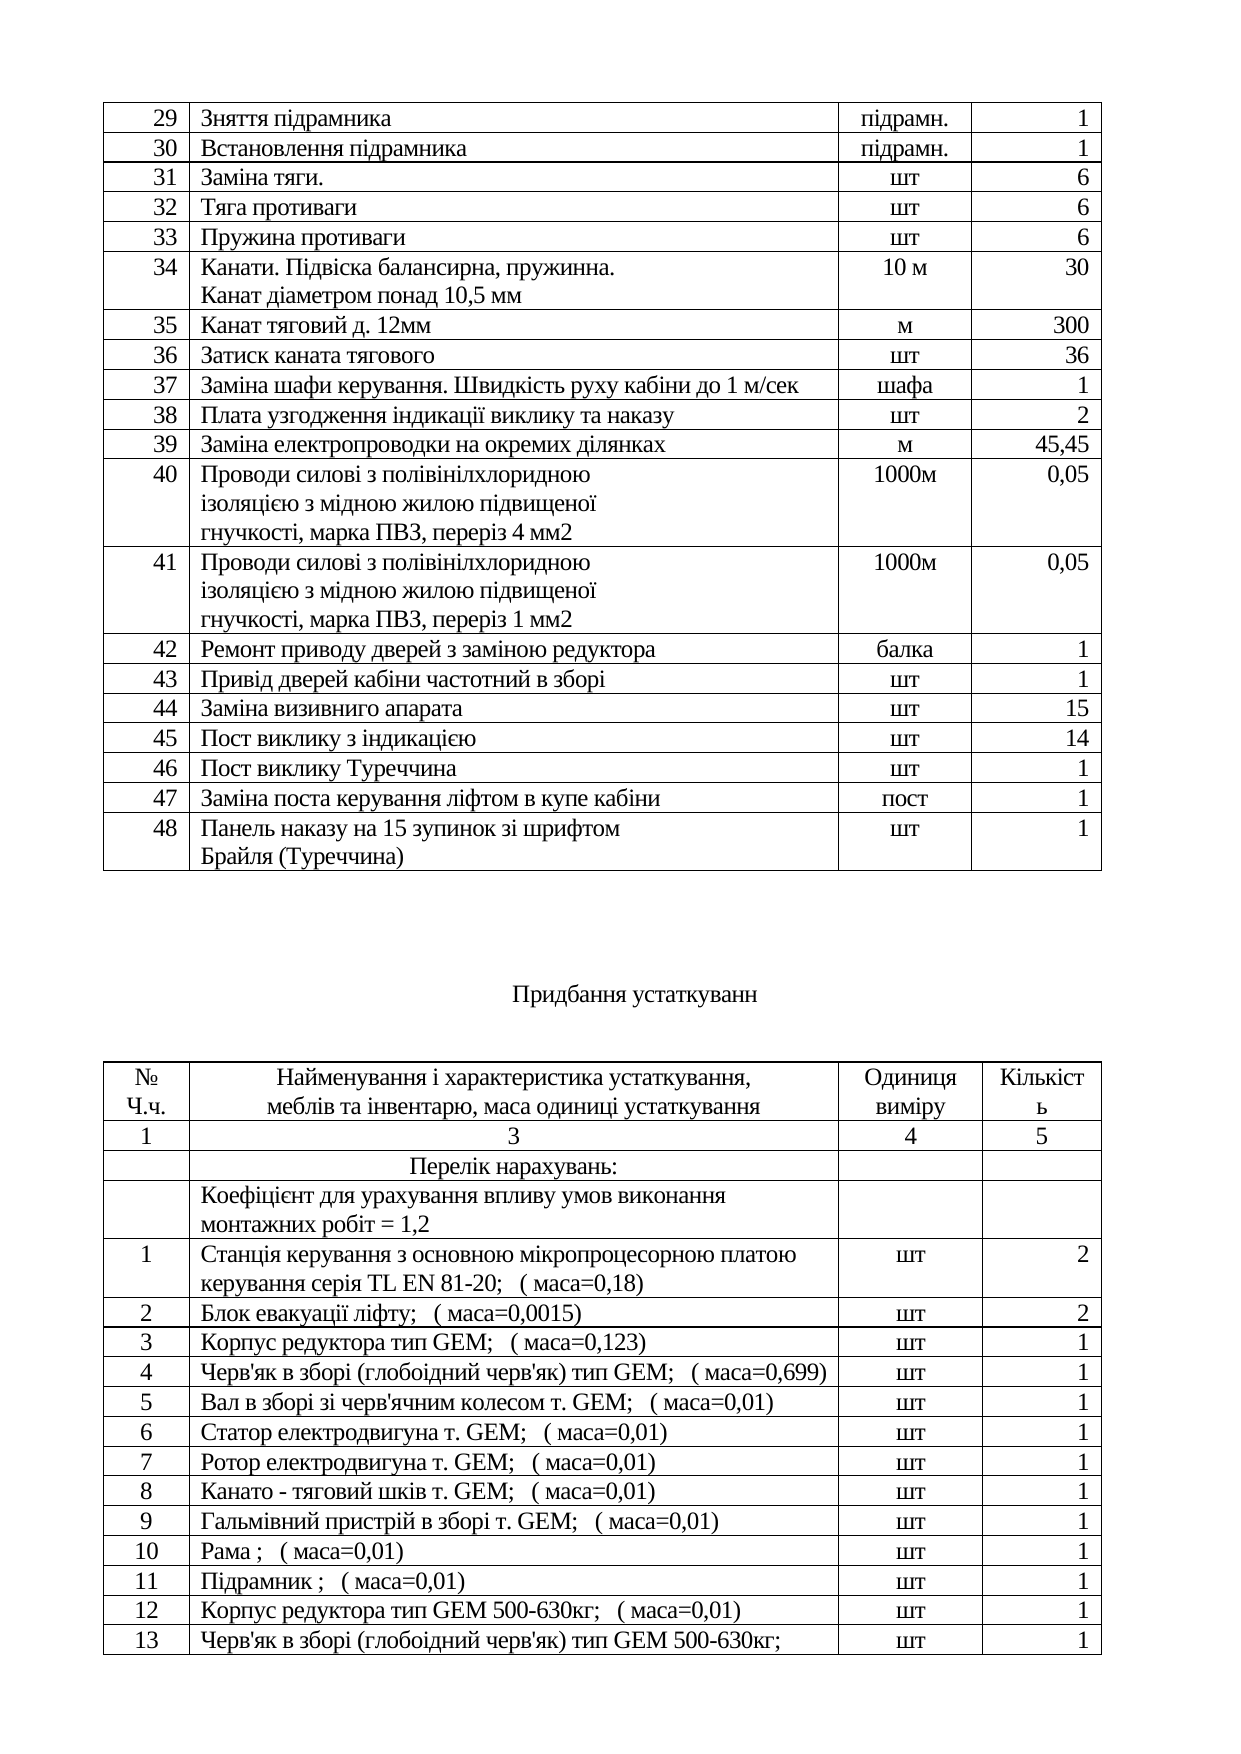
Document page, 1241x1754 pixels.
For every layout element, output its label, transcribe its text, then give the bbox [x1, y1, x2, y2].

table_cell [983, 1181, 1101, 1238]
table_cell шт [839, 1387, 982, 1416]
table_cell [104, 1151, 189, 1179]
table_header Одиниця виміру [839, 1063, 982, 1120]
table_cell м [839, 430, 971, 458]
table_cell [983, 1151, 1101, 1179]
table_cell Затиск каната тягового [190, 340, 838, 369]
table_cell 34 [104, 252, 189, 309]
table_cell 37 [104, 370, 189, 399]
table_cell шт [839, 1625, 982, 1654]
table_cell Пост виклику Туреччина [190, 753, 838, 782]
table_cell шт [839, 1357, 982, 1386]
table_cell шт [839, 1328, 982, 1356]
table_cell 1 [983, 1566, 1101, 1594]
table_cell Рама ; ( маса=0,01) [190, 1536, 838, 1565]
table_cell Черв'як в зборі (глобоідний черв'як) тип GEM; ( маса=0,699) [190, 1357, 838, 1386]
table_cell 47 [104, 783, 189, 812]
table_cell 1 [983, 1476, 1101, 1505]
table_cell шт [839, 813, 971, 870]
table_cell 6 [972, 222, 1101, 251]
table_cell балка [839, 634, 971, 663]
table_cell Проводи силові з полівінілхлоридною ізоляцією з мідною жилою підвищеної гнучкості, марка ПВЗ, переріз 4 мм2 [190, 459, 838, 546]
table_cell 38 [104, 400, 189, 428]
table_cell Встановлення підрамника [190, 133, 838, 161]
table_cell 36 [104, 340, 189, 369]
table_cell 1 [972, 370, 1101, 399]
table_cell [839, 1151, 982, 1179]
table_cell 1 [983, 1506, 1101, 1535]
table_cell 41 [104, 547, 189, 633]
table_header № Ч.ч. [104, 1063, 189, 1120]
table_cell Заміна шафи керування. Швидкість руху кабіни до 1 м/сек [190, 370, 838, 399]
table_cell шт [839, 1506, 982, 1535]
table_cell Вал в зборі зі черв'ячним колесом т. GEM; ( маса=0,01) [190, 1387, 838, 1416]
table_cell 6 [972, 163, 1101, 191]
table_cell 0,05 [972, 547, 1101, 633]
table_cell 32 [104, 192, 189, 221]
table_cell Перелiк нарахувань: [190, 1151, 838, 1179]
table_header Кількість [983, 1063, 1101, 1120]
table_cell 1 [972, 783, 1101, 812]
table_cell шт [839, 400, 971, 428]
table_cell шт [839, 192, 971, 221]
table_cell шт [839, 1536, 982, 1565]
table_cell Тяга противаги [190, 192, 838, 221]
table_cell 43 [104, 664, 189, 692]
table_cell м [839, 310, 971, 339]
table_cell 40 [104, 459, 189, 546]
table_cell 1 [983, 1387, 1101, 1416]
table_cell 1 [104, 1121, 189, 1150]
table_cell 4 [104, 1357, 189, 1386]
table_cell Заміна електропроводки на окремих ділянках [190, 430, 838, 458]
table_cell Зняття підрамника [190, 103, 838, 132]
table_cell 7 [104, 1447, 189, 1475]
table_cell 42 [104, 634, 189, 663]
table_cell 1 [972, 813, 1101, 870]
table_cell шт [839, 664, 971, 692]
table_cell 1 [983, 1536, 1101, 1565]
table_cell 1 [972, 753, 1101, 782]
table_cell 29 [104, 103, 189, 132]
table_cell шт [839, 222, 971, 251]
table_cell 12 [104, 1596, 189, 1624]
table_cell пост [839, 783, 971, 812]
table_cell Проводи силові з полівінілхлоридною ізоляцією з мідною жилою підвищеної гнучкості, марка ПВЗ, переріз 1 мм2 [190, 547, 838, 633]
table_cell Канато - тяговий шків т. GEM; ( маса=0,01) [190, 1476, 838, 1505]
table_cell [190, 1625, 838, 1654]
table_cell шт [839, 753, 971, 782]
table_cell 33 [104, 222, 189, 251]
table_cell шт [839, 1239, 982, 1297]
table_cell Блок евакуації ліфту; ( маса=0,0015) [190, 1298, 838, 1326]
table_cell 1 [983, 1447, 1101, 1475]
table_cell 31 [104, 163, 189, 191]
table_cell Станція керування з основною мікропроцесорною платою керування серія TL EN 81-20; ( маса=0,18) [190, 1239, 838, 1297]
table_cell 30 [972, 252, 1101, 309]
table_cell 300 [972, 310, 1101, 339]
table_cell [104, 1181, 189, 1238]
table_cell 6 [104, 1417, 189, 1446]
table_cell 1 [972, 103, 1101, 132]
table_cell шт [839, 163, 971, 191]
table_cell 4 [839, 1121, 982, 1150]
table_cell 2 [972, 400, 1101, 428]
table_cell 1 [983, 1596, 1101, 1624]
table_cell 36 [972, 340, 1101, 369]
table_cell шт [839, 1596, 982, 1624]
table_cell 2 [104, 1298, 189, 1326]
table_cell 46 [104, 753, 189, 782]
table_cell 6 [972, 192, 1101, 221]
table_cell Заміна визивниго апарата [190, 694, 838, 722]
table_cell [839, 1181, 982, 1238]
table_cell Пост виклику з індикацією [190, 723, 838, 752]
table_cell шт [839, 1476, 982, 1505]
table_cell Ремонт приводу дверей з заміною редуктора [190, 634, 838, 663]
table_cell Гальмівний пристрій в зборі т. GEM; ( маса=0,01) [190, 1506, 838, 1535]
table_cell 15 [972, 694, 1101, 722]
table_cell 5 [104, 1387, 189, 1416]
table_cell 11 [104, 1566, 189, 1594]
table_cell 1 [983, 1417, 1101, 1446]
table_cell шт [839, 340, 971, 369]
table_cell 35 [104, 310, 189, 339]
table_cell 3 [104, 1328, 189, 1356]
table_cell 44 [104, 694, 189, 722]
table_cell 30 [104, 133, 189, 161]
table_cell шт [839, 1417, 982, 1446]
table_cell Плата узгодження індикації виклику та наказу [190, 400, 838, 428]
table_cell 0,05 [972, 459, 1101, 546]
table_cell Заміна поста керування ліфтом в купе кабіни [190, 783, 838, 812]
table_cell 3 [190, 1121, 838, 1150]
table_cell 2 [983, 1298, 1101, 1326]
table_cell 8 [104, 1476, 189, 1505]
table_cell шт [839, 694, 971, 722]
table_cell 1 [972, 634, 1101, 663]
table_cell 45 [104, 723, 189, 752]
table_cell 1 [972, 664, 1101, 692]
table_cell Підрамник ; ( маса=0,01) [190, 1566, 838, 1594]
table_cell 1 [983, 1328, 1101, 1356]
table_cell 10 [104, 1536, 189, 1565]
table_cell 1 [104, 1239, 189, 1297]
table_cell 39 [104, 430, 189, 458]
table_cell Привід дверей кабіни частотний в зборі [190, 664, 838, 692]
table_cell 1 [983, 1625, 1101, 1654]
table_cell 1 [983, 1357, 1101, 1386]
table_cell Корпус редуктора тип GEM; ( маса=0,123) [190, 1328, 838, 1356]
table_cell 1000м [839, 547, 971, 633]
table_cell Канати. Підвіска балансирна, пружинна. Канат діаметром понад 10,5 мм [190, 252, 838, 309]
table_cell 1000м [839, 459, 971, 546]
table_cell 45,45 [972, 430, 1101, 458]
table_cell 48 [104, 813, 189, 870]
table_cell Корпус редуктора тип GEM 500-630кг; ( маса=0,01) [190, 1596, 838, 1624]
table_cell Заміна тяги. [190, 163, 838, 191]
table_cell 1 [972, 133, 1101, 161]
table_cell Коефiцiєнт для урахування впливу умов виконання монтажних pобiт = 1,2 [190, 1181, 838, 1238]
table_cell 13 [104, 1625, 189, 1654]
table_cell Статор електродвигуна т. GEM; ( маса=0,01) [190, 1417, 838, 1446]
table_cell 14 [972, 723, 1101, 752]
table_cell шт [839, 723, 971, 752]
table_header Найменування і характеристика устаткування, меблів та інвентарю, маса одиниці устаткування [190, 1063, 838, 1120]
table_cell підрамн. [839, 133, 971, 161]
table_cell Ротор електродвигуна т. GEM; ( маса=0,01) [190, 1447, 838, 1475]
table_cell 10 м [839, 252, 971, 309]
table_cell Канат тяговий д. 12мм [190, 310, 838, 339]
table_cell 5 [983, 1121, 1101, 1150]
table_cell 2 [983, 1239, 1101, 1297]
table_cell шт [839, 1566, 982, 1594]
table_cell 9 [104, 1506, 189, 1535]
table_cell Панель наказу на 15 зупинок зі шрифтом Брайля (Туреччина) [190, 813, 838, 870]
table_cell шафа [839, 370, 971, 399]
table_cell шт [839, 1298, 982, 1326]
table_cell Пружина противаги [190, 222, 838, 251]
table_cell шт [839, 1447, 982, 1475]
text Придбання устаткуванн [103, 979, 1167, 1008]
table_cell підрамн. [839, 103, 971, 132]
